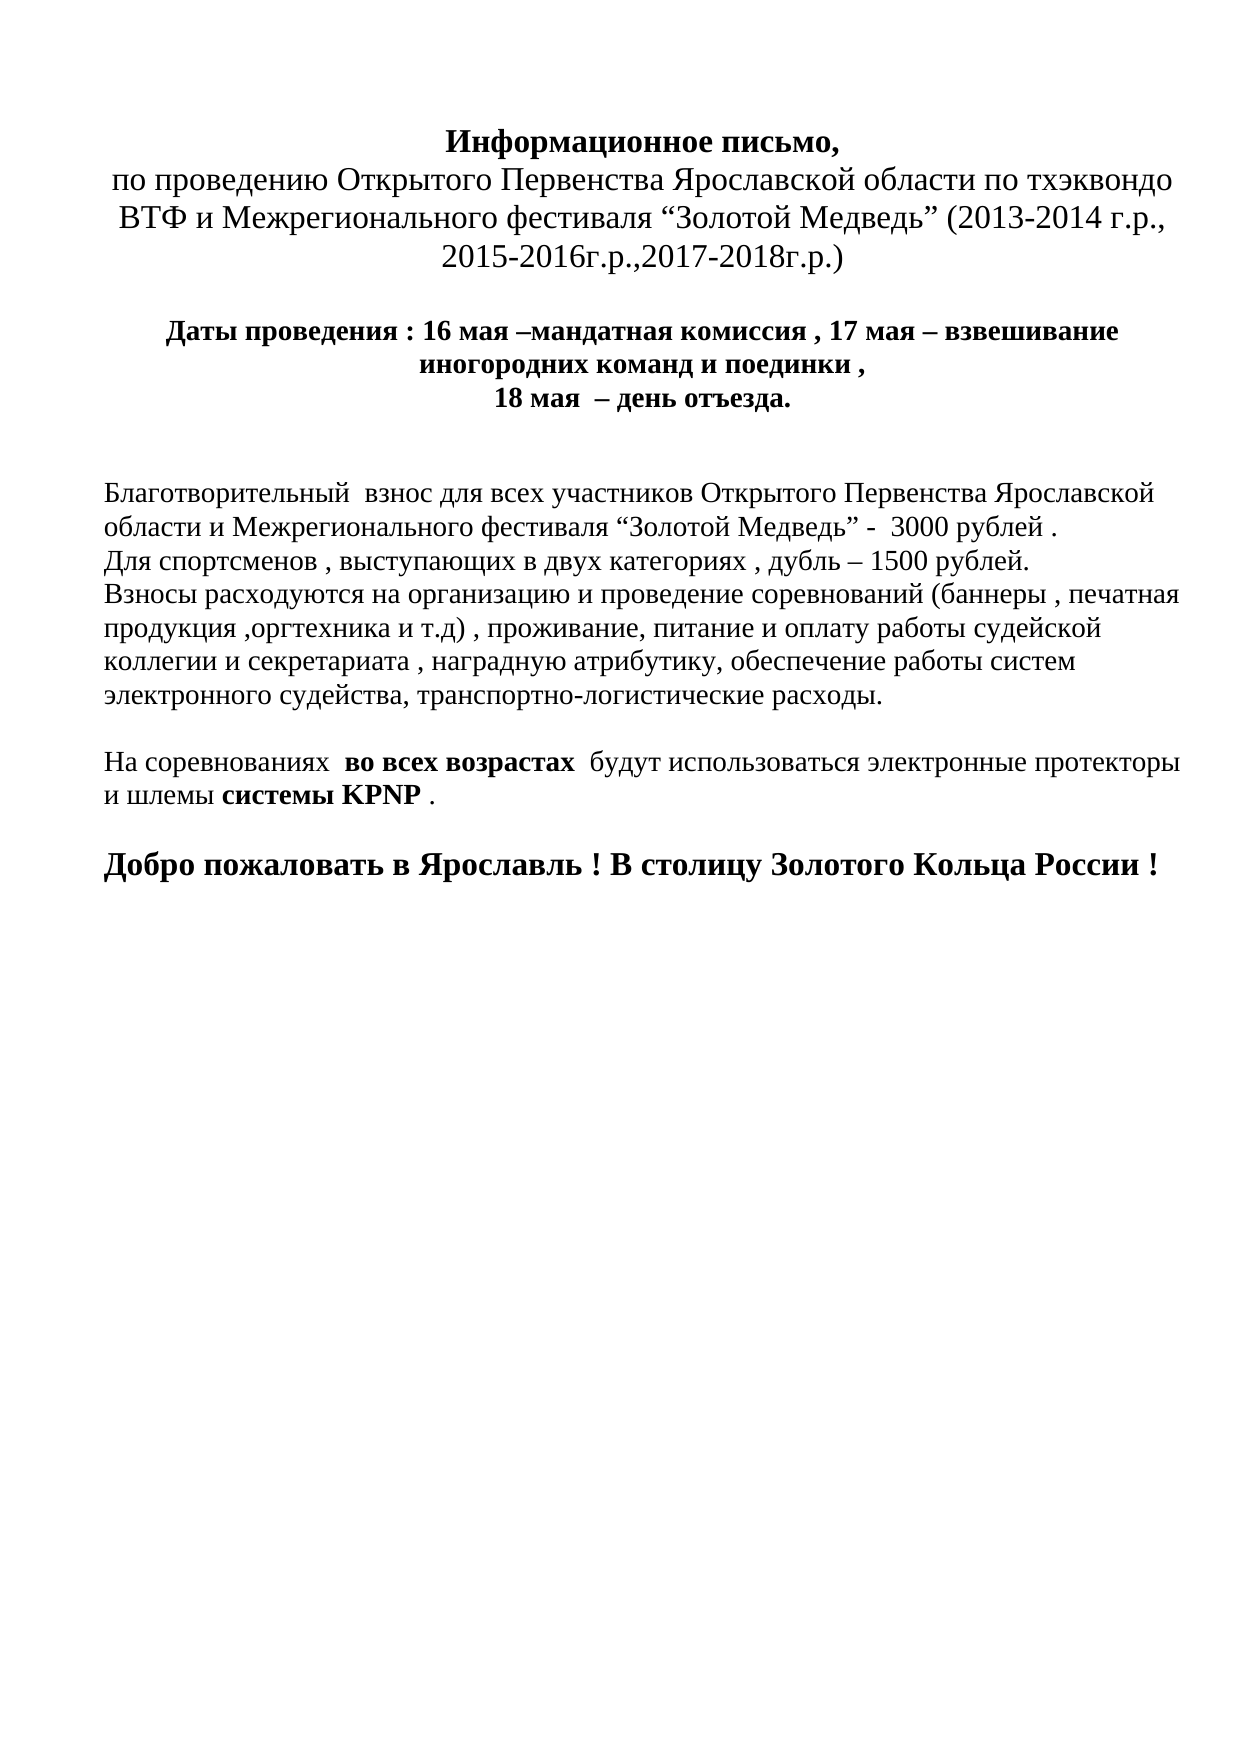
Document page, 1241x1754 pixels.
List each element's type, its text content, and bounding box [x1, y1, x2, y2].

text Для спортсменов , выступающих в двух категориях , дубль – 1500 рублей. [103, 543, 1181, 576]
text Благотворительный взнос для всех участников Открытого Первенства Ярославской области и Межрегионального фестиваля “Золотой Медведь” - 3000 рублей . [103, 476, 1181, 543]
text по проведению Открытого Первенства Ярославской области по тхэквондо ВТФ и Межрегионального фестиваля “Золотой Медведь” (2013-2014 г.р., 2015-2016г.р.,2017-2018г.р.) [103, 159, 1181, 274]
text Даты проведения : 16 мая –мандатная комиссия , 17 мая – взвешивание иногородних команд и поединки , [103, 313, 1181, 380]
text Взносы расходуются на организацию и проведение соревнований (баннеры , печатная продукция ,оргтехника и т.д) , проживание, питание и оплату работы судейской коллегии и секретариата , наградную атрибутику, обеспечение работы систем электронного судейства, транспортно-логистические расходы. [103, 576, 1181, 710]
text Добро пожаловать в Ярославль ! В столицу Золотого Кольца России ! [103, 844, 1181, 883]
text Информационное письмо, [103, 121, 1181, 159]
text На соревнованиях во всех возрастах будут использоваться электронные протекторы и шлемы системы KPNP . [103, 744, 1181, 811]
text 18 мая – день отъезда. [103, 380, 1181, 413]
